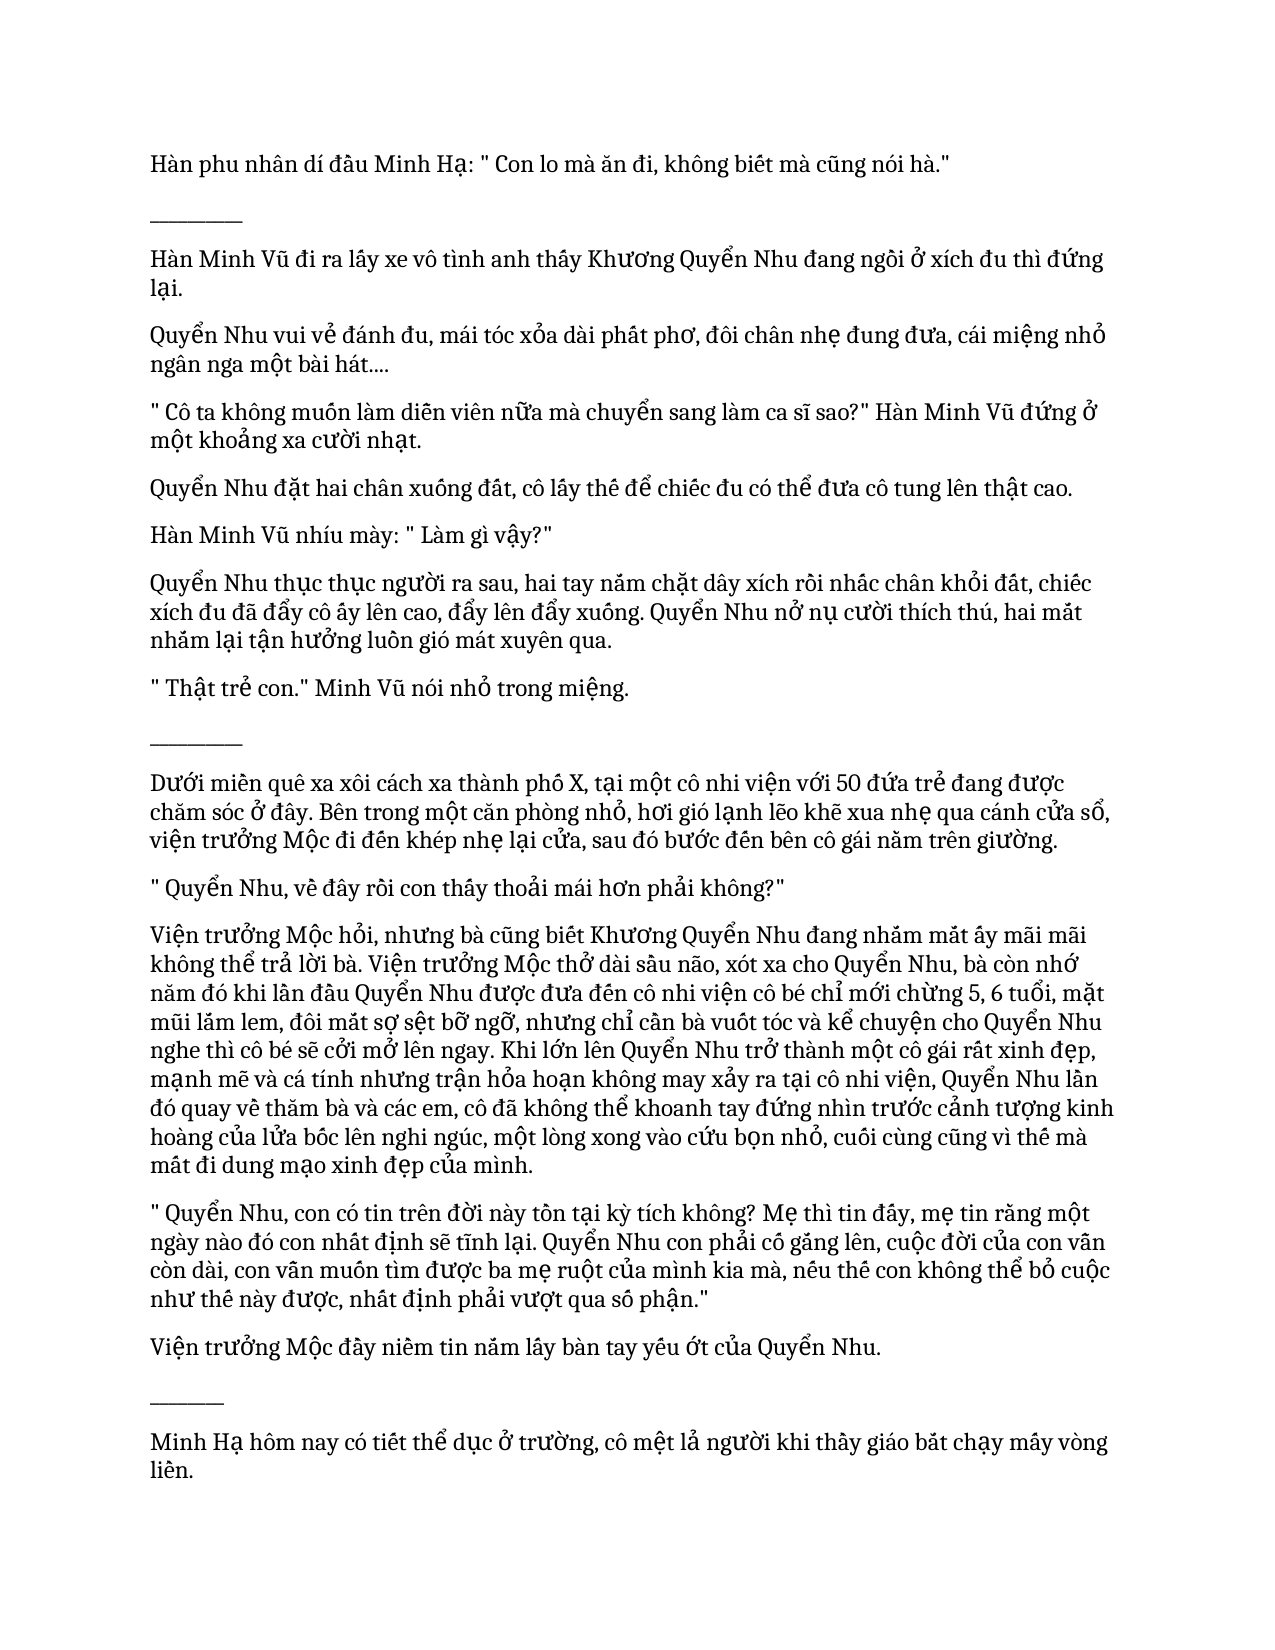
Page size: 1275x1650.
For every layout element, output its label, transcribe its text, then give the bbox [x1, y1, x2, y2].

text __________ [150, 721, 1125, 750]
text Hàn phu nhân dí đầu Minh Hạ: " Con lo mà ăn đi, không biết mà cũng nói hà." [150, 150, 1125, 179]
text Quyển Nhu đặt hai chân xuống đất, cô lấy thế để chiếc đu có thể đưa cô tung lên thật cao. [150, 474, 1125, 502]
text " Quyển Nhu, con có tin trên đời này tồn tại kỳ tích không? Mẹ thì tin đấy, mẹ tin rằng một ngày nào đó con nhất định sẽ tĩnh lại. Quyển Nhu con phải cố gắng lên, cuộc đời của con vẫn còn dài, con vẫn muốn tìm được ba mẹ ruột của mình kia mà, nếu thế con không thể bỏ cuộc như thế này được, nhất định phải vượt qua số phận." [150, 1199, 1125, 1314]
text Hàn Minh Vũ nhíu mày: " Làm gì vậy?" [150, 521, 1125, 550]
text " Thật trẻ con." Minh Vũ nói nhỏ trong miệng. [150, 674, 1125, 702]
text ________ [150, 1380, 1125, 1409]
text Quyển Nhu vui vẻ đánh đu, mái tóc xỏa dài phất phơ, đôi chân nhẹ đung đưa, cái miệng nhỏ ngân nga một bài hát.... [150, 321, 1125, 379]
text Dưới miền quê xa xôi cách xa thành phố X, tại một cô nhi viện với 50 đứa trẻ đang được chăm sóc ở đây. Bên trong một căn phòng nhỏ, hơi gió lạnh lẽo khẽ xua nhẹ qua cánh cửa sổ, viện trưởng Mộc đi đến khép nhẹ lại cửa, sau đó bước đến bên cô gái nằm trên giường. [150, 769, 1125, 855]
text Quyển Nhu thục thục người ra sau, hai tay nắm chặt dây xích rồi nhấc chân khỏi đất, chiếc xích đu đã đẩy cô ấy lên cao, đẩy lên đẩy xuống. Quyển Nhu nở nụ cười thích thú, hai mắt nhắm lại tận hưởng luồn gió mát xuyên qua. [150, 569, 1125, 655]
text Hàn Minh Vũ đi ra lấy xe vô tình anh thấy Khương Quyển Nhu đang ngồi ở xích đu thì đứng lại. [150, 245, 1125, 302]
text Viện trưởng Mộc đầy niềm tin nắm lấy bàn tay yếu ớt của Quyển Nhu. [150, 1332, 1125, 1361]
text Viện trưởng Mộc hỏi, nhưng bà cũng biết Khương Quyển Nhu đang nhắm mắt ấy mãi mãi không thể trả lời bà. Viện trưởng Mộc thở dài sầu não, xót xa cho Quyển Nhu, bà còn nhớ năm đó khi lần đầu Quyển Nhu được đưa đến cô nhi viện cô bé chỉ mới chừng 5, 6 tuổi, mặt mũi lắm lem, đôi mắt sợ sệt bỡ ngỡ, nhưng chỉ cần bà vuốt tóc và kể chuyện cho Quyển Nhu nghe thì cô bé sẽ cởi mở lên ngay. Khi lớn lên Quyển Nhu trở thành một cô gái rất xinh đẹp, mạnh mẽ và cá tính nhưng trận hỏa hoạn không may xảy ra tại cô nhi viện, Quyển Nhu lần đó quay về thăm bà và các em, cô đã không thể khoanh tay đứng nhìn trước cảnh tượng kinh hoàng của lửa bốc lên nghi ngúc, một lòng xong vào cứu bọn nhỏ, cuối cùng cũng vì thế mà mất đi dung mạo xinh đẹp của mình. [150, 921, 1125, 1180]
text __________ [150, 197, 1125, 226]
text Minh Hạ hôm nay có tiết thể dục ở trường, cô mệt lả người khi thầy giáo bắt chạy mấy vòng liền. [150, 1427, 1125, 1485]
text " Quyển Nhu, về đây rồi con thấy thoải mái hơn phải không?" [150, 874, 1125, 902]
text " Cô ta không muốn làm diễn viên nữa mà chuyển sang làm ca sĩ sao?" Hàn Minh Vũ đứng ở một khoảng xa cười nhạt. [150, 397, 1125, 455]
